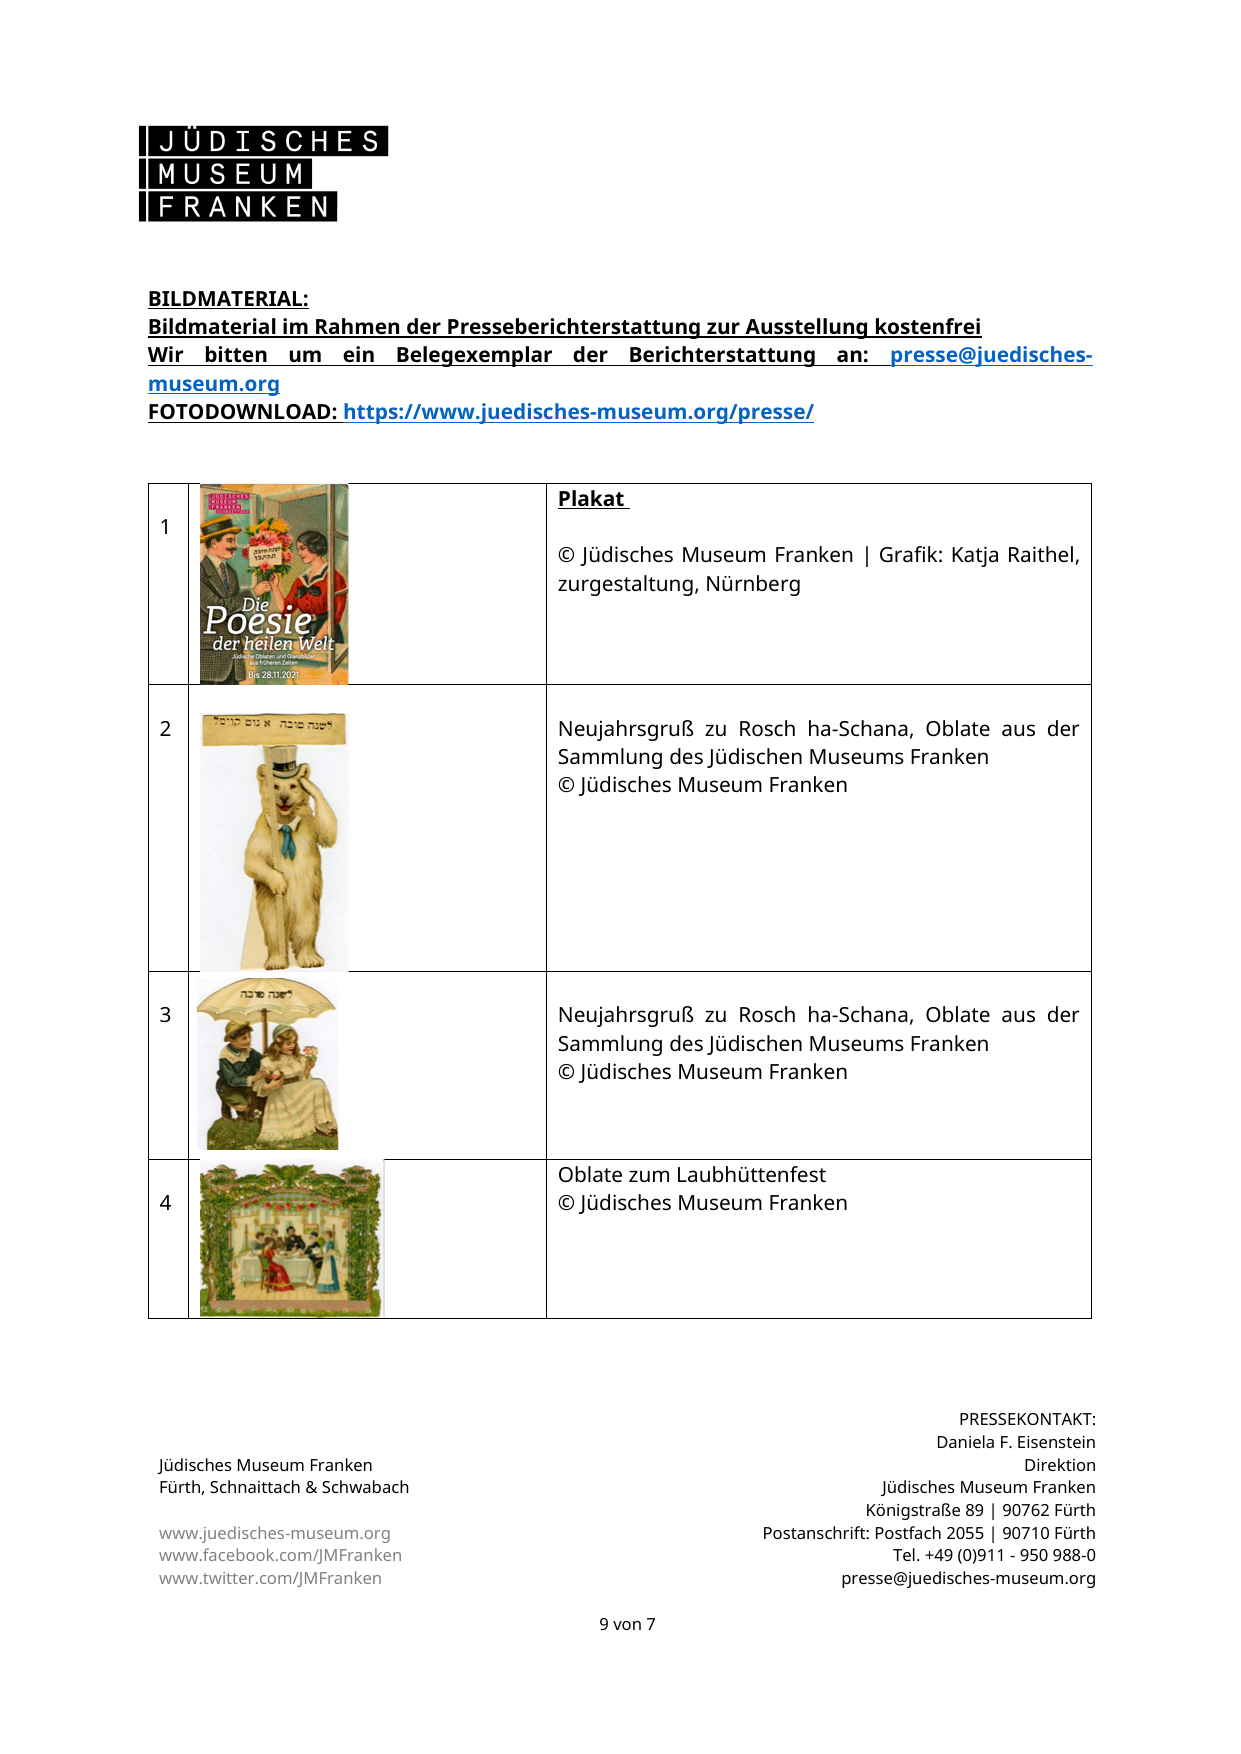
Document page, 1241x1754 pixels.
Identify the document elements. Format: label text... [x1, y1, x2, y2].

table_cell 3 [149, 972, 188, 1159]
picture [200, 713, 349, 972]
text Wir bitten um ein Belegexemplar der Berichterstattung an: presse@juedisches-museum.org [148, 366, 1093, 397]
table_cell [189, 685, 546, 971]
table_cell Neujahrsgruß zu Rosch ha-Schana, Oblate aus der Sammlung des Jüdischen Museums Franken © Jüdisches Museum Franken [547, 972, 1091, 1159]
table_cell [189, 972, 546, 1159]
table_header [349, 484, 546, 684]
table_cell [189, 1160, 200, 1318]
table_cell 4 [149, 1160, 188, 1318]
table_header 1 [149, 484, 188, 684]
table_cell Oblate zum Laubhüttenfest © Jüdisches Museum Franken [547, 1160, 1091, 1318]
text FOTODOWNLOAD: https://www.juedisches-museum.org/presse/ [148, 397, 1093, 426]
text BILDMATERIAL: [148, 284, 1093, 312]
text Wir bitten um ein Belegexemplar der Berichterstattung an: presse@juedisches-museum.org [148, 341, 1093, 365]
picture [125, 112, 402, 235]
table_cell 2 [149, 685, 188, 971]
text Bildmaterial im Rahmen der Presseberichterstattung zur Ausstellung kostenfrei [148, 312, 1093, 341]
picture [200, 1159, 385, 1318]
table_header [189, 484, 200, 684]
picture [200, 483, 349, 685]
table_cell Neujahrsgruß zu Rosch ha-Schana, Oblate aus der Sammlung des Jüdischen Museums Franken © Jüdisches Museum Franken [547, 685, 1091, 971]
table_cell [385, 1160, 546, 1318]
table_header Plakat © Jüdisches Museum Franken | Grafik: Katja Raithel, zurgestaltung, Nürnberg [547, 484, 1091, 684]
